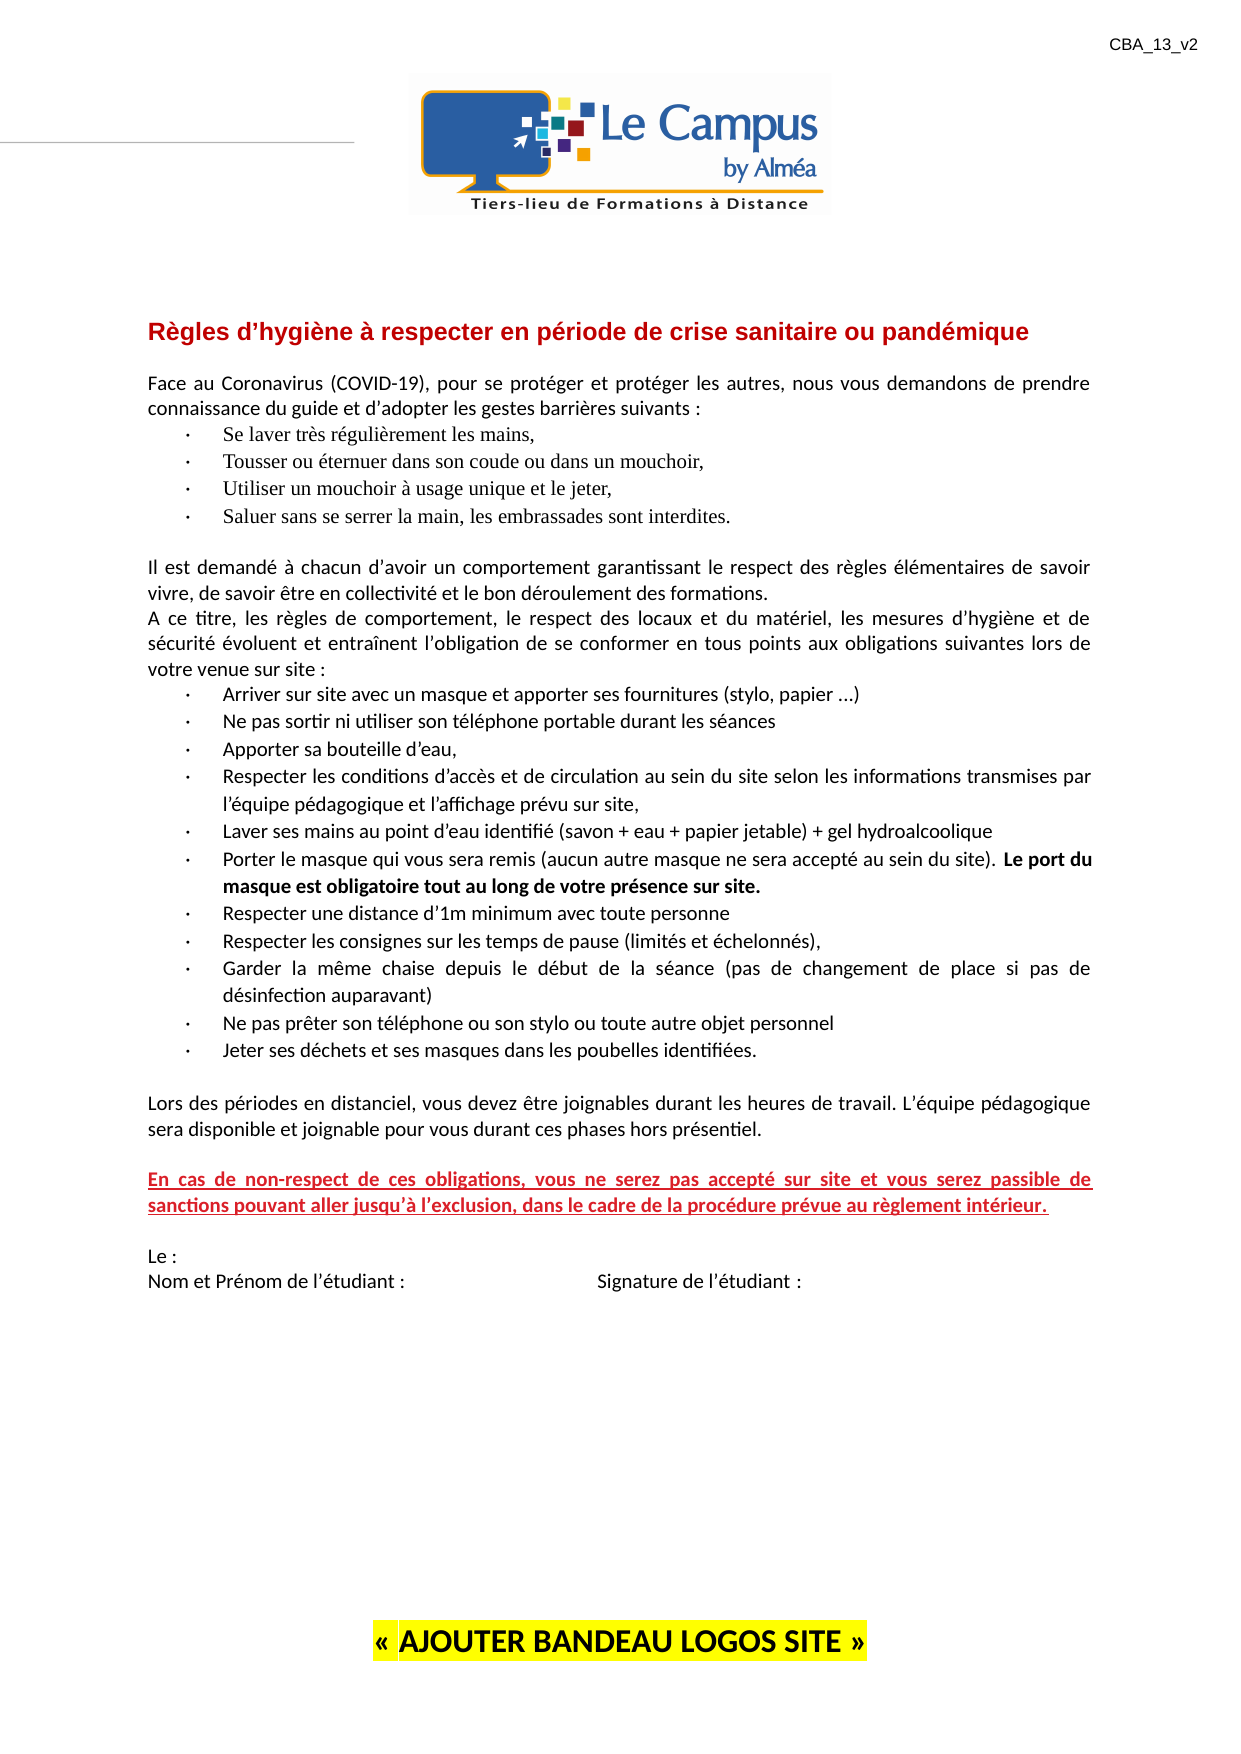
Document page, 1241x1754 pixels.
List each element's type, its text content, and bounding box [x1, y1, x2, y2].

list Ne pas sortir ni utiliser son téléphone portable durant les séances [185, 709, 1093, 734]
list Saluer sans se serrer la main, les embrassades sont interdites. [185, 503, 1093, 528]
list Respecter les conditions d’accès et de circulation au sein du site selon les informations transmises par l’équipe pédagogique et l’affichage prévu sur site, [185, 763, 1093, 816]
text En cas de non-respect de ces obligations, vous ne serez pas accepté sur site et vous serez passible de sanctions pouvant aller jusqu’à l’exclusion, dans le cadre de la procédure prévue au règlement intérieur. [148, 1190, 1093, 1217]
text Lors des périodes en distanciel, vous devez être joignables durant les heures de travail. L’équipe pédagogique sera disponible et joignable pour vous durant ces phases hors présentiel. [148, 1090, 1093, 1141]
text A ce titre, les règles de comportement, le respect des locaux et du matériel, les mesures d’hygiène et de sécurité évoluent et entraînent l’obligation de se conformer en tous points aux obligations suivantes lors de votre venue sur site : [148, 605, 1093, 681]
list Respecter une distance d’1m minimum avec toute personne [185, 901, 1093, 926]
list Apporter sa bouteille d’eau, [185, 736, 1093, 762]
text Règles d’hygiène à respecter en période de crise sanitaire ou pandémique [148, 317, 1093, 346]
text Le : [148, 1243, 1093, 1268]
list Arriver sur site avec un masque et apporter ses fournitures (stylo, papier ...) [185, 681, 1093, 707]
text Il est demandé à chacun d’avoir un comportement garantissant le respect des règles élémentaires de savoir vivre, de savoir être en collectivité et le bon déroulement des formations. [148, 554, 1093, 605]
list Tousser ou éternuer dans son coude ou dans un mouchoir, [185, 448, 1093, 473]
list Se laver très régulièrement les mains, [185, 421, 1093, 446]
list Laver ses mains au point d’eau identifié (savon + eau + papier jetable) + gel hydroalcoolique [185, 818, 1093, 844]
list Garder la même chaise depuis le début de la séance (pas de changement de place si pas de désinfection auparavant) [185, 955, 1093, 1008]
list Respecter les consignes sur les temps de pause (limités et échelonnés), [185, 928, 1093, 953]
text Nom et Prénom de l’étudiant : Signature de l’étudiant : [148, 1268, 1093, 1294]
list Utiliser un mouchoir à usage unique et le jeter, [185, 476, 1093, 501]
text En cas de non-respect de ces obligations, vous ne serez pas accepté sur site et vous serez passible de sanctions pouvant aller jusqu’à l’exclusion, dans le cadre de la procédure prévue au règlement intérieur. [148, 1167, 1093, 1188]
list Porter le masque qui vous sera remis (aucun autre masque ne sera accepté au sein du site). Le port du masque est obligatoire tout au long de votre présence sur site. [185, 846, 1093, 898]
list Ne pas prêter son téléphone ou son stylo ou toute autre objet personnel [185, 1010, 1093, 1036]
picture [408, 73, 832, 215]
list Jeter ses déchets et ses masques dans les poubelles identifiées. [185, 1037, 1093, 1063]
text Face au Coronavirus (COVID-19), pour se protéger et protéger les autres, nous vous demandons de prendre connaissance du guide et d’adopter les gestes barrières suivants : [148, 370, 1093, 421]
